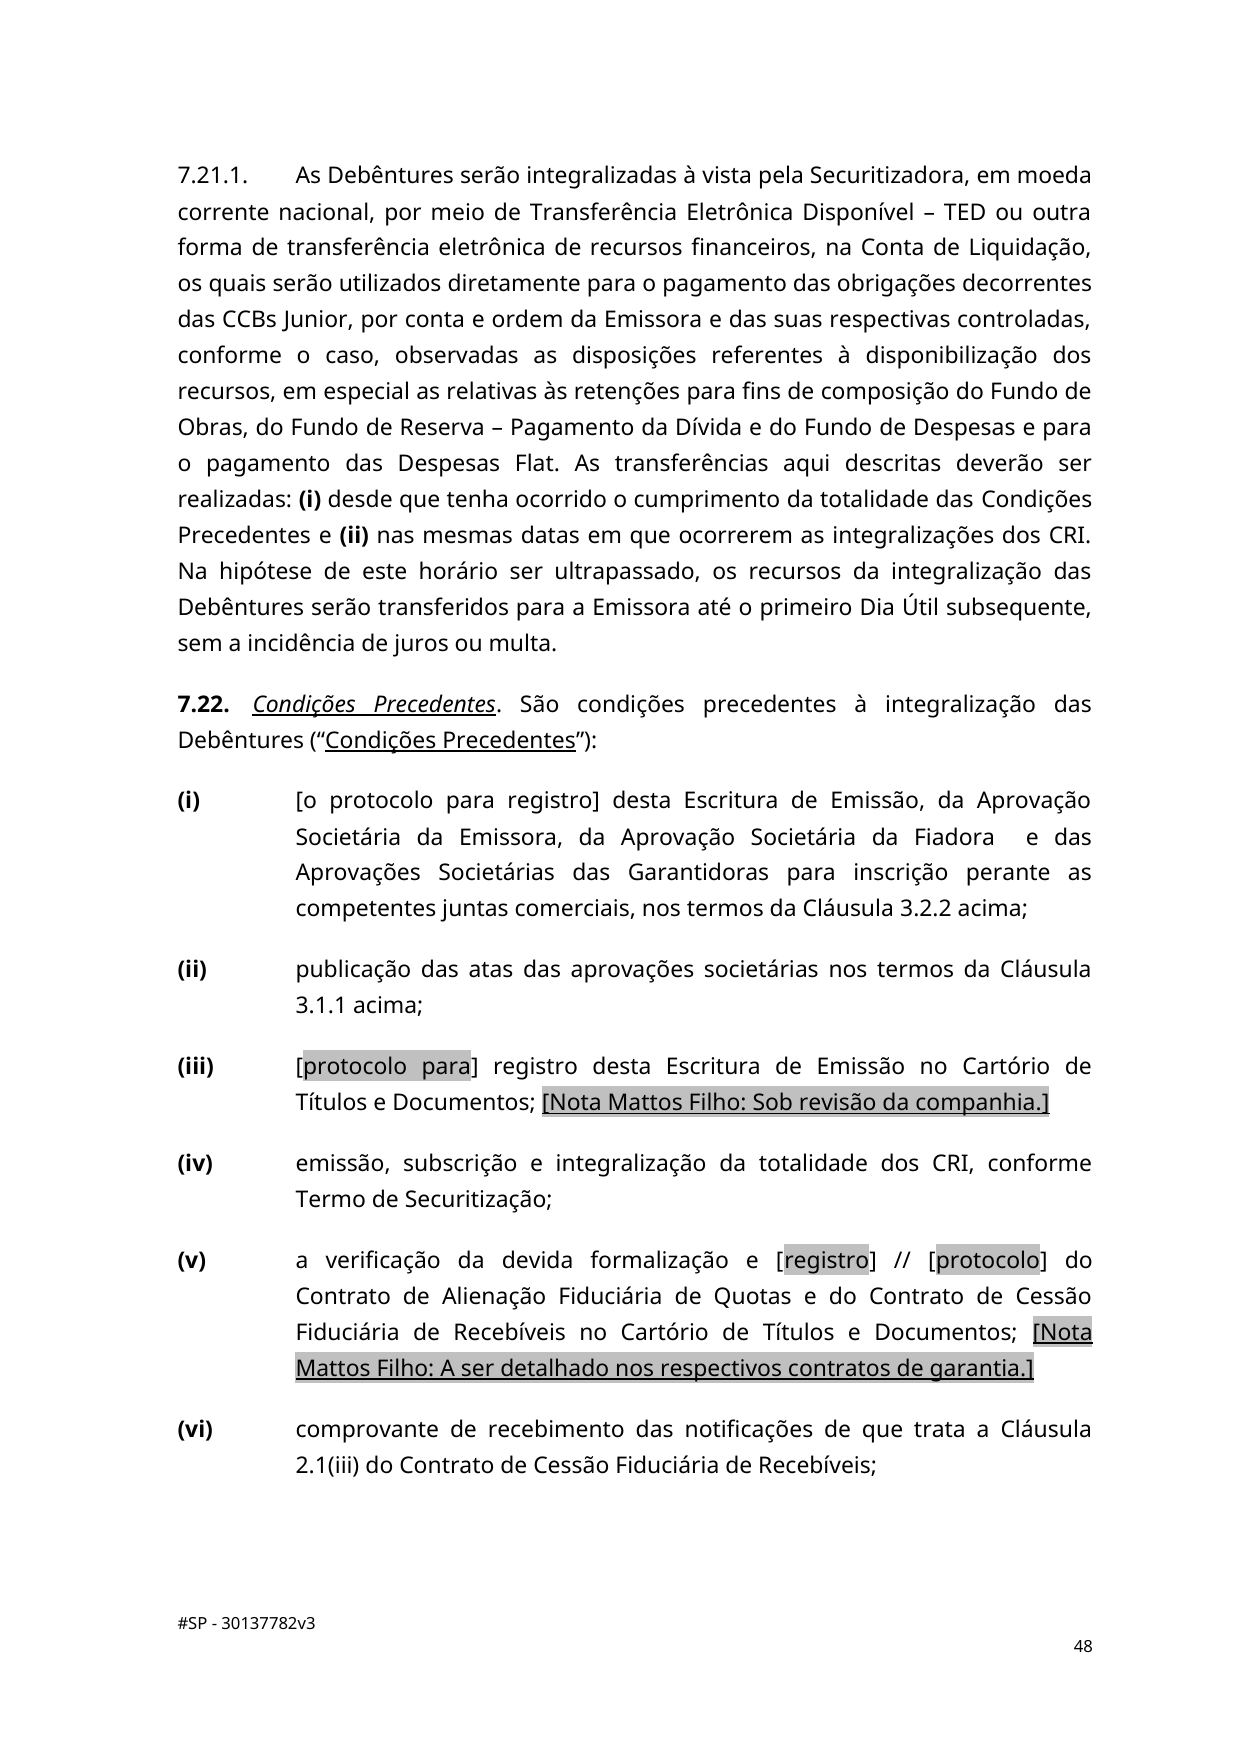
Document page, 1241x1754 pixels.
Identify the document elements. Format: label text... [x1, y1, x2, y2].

subtitle Condições Precedentes. São condições precedentes à integralização das Debêntures (“Condições Precedentes”): [177, 688, 1092, 755]
list emissão, subscrição e integralização da totalidade dos CRI, conforme Termo de Securitização; [177, 1147, 1092, 1214]
list [o protocolo para registro] desta Escritura de Emissão, da Aprovação Societária da Emissora, da Aprovação Societária da Fiadora e das Aprovações Societárias das Garantidoras para inscrição perante as competentes juntas comerciais, nos termos da Cláusula 3.2.2 acima; [177, 784, 1092, 923]
list comprovante de recebimento das notificações de que trata a Cláusula 2.1(iii) do Contrato de Cessão Fiduciária de Recebíveis; [177, 1413, 1092, 1480]
subtitle As Debêntures serão integralizadas à vista pela Securitizadora, em moeda corrente nacional, por meio de Transferência Eletrônica Disponível – TED ou outra forma de transferência eletrônica de recursos financeiros, na Conta de Liquidação, os quais serão utilizados diretamente para o pagamento das obrigações decorrentes das CCBs Junior, por conta e ordem da Emissora e das suas respectivas controladas, conforme o caso, observadas as disposições referentes à disponibilização dos recursos, em especial as relativas às retenções para fins de composição do Fundo de Obras, do Fundo de Reserva – Pagamento da Dívida e do Fundo de Despesas e para o pagamento das Despesas Flat. As transferências aqui descritas deverão ser realizadas: (i) desde que tenha ocorrido o cumprimento da totalidade das Condições Precedentes e (ii) nas mesmas datas em que ocorrerem as integralizações dos CRI. Na hipótese de este horário ser ultrapassado, os recursos da integralização das Debêntures serão transferidos para a Emissora até o primeiro Dia Útil subsequente, sem a incidência de juros ou multa. [177, 159, 1092, 658]
list publicação das atas das aprovações societárias nos termos da Cláusula 3.1.1 acima; [177, 953, 1092, 1020]
list [protocolo para] registro desta Escritura de Emissão no Cartório de Títulos e Documentos; [Nota Mattos Filho: Sob revisão da companhia.] [177, 1050, 1092, 1117]
list a verificação da devida formalização e [registro] // [protocolo] do Contrato de Alienação Fiduciária de Quotas e do Contrato de Cessão Fiduciária de Recebíveis no Cartório de Títulos e Documentos; [Nota Mattos Filho: A ser detalhado nos respectivos contratos de garantia.] [177, 1244, 1092, 1383]
